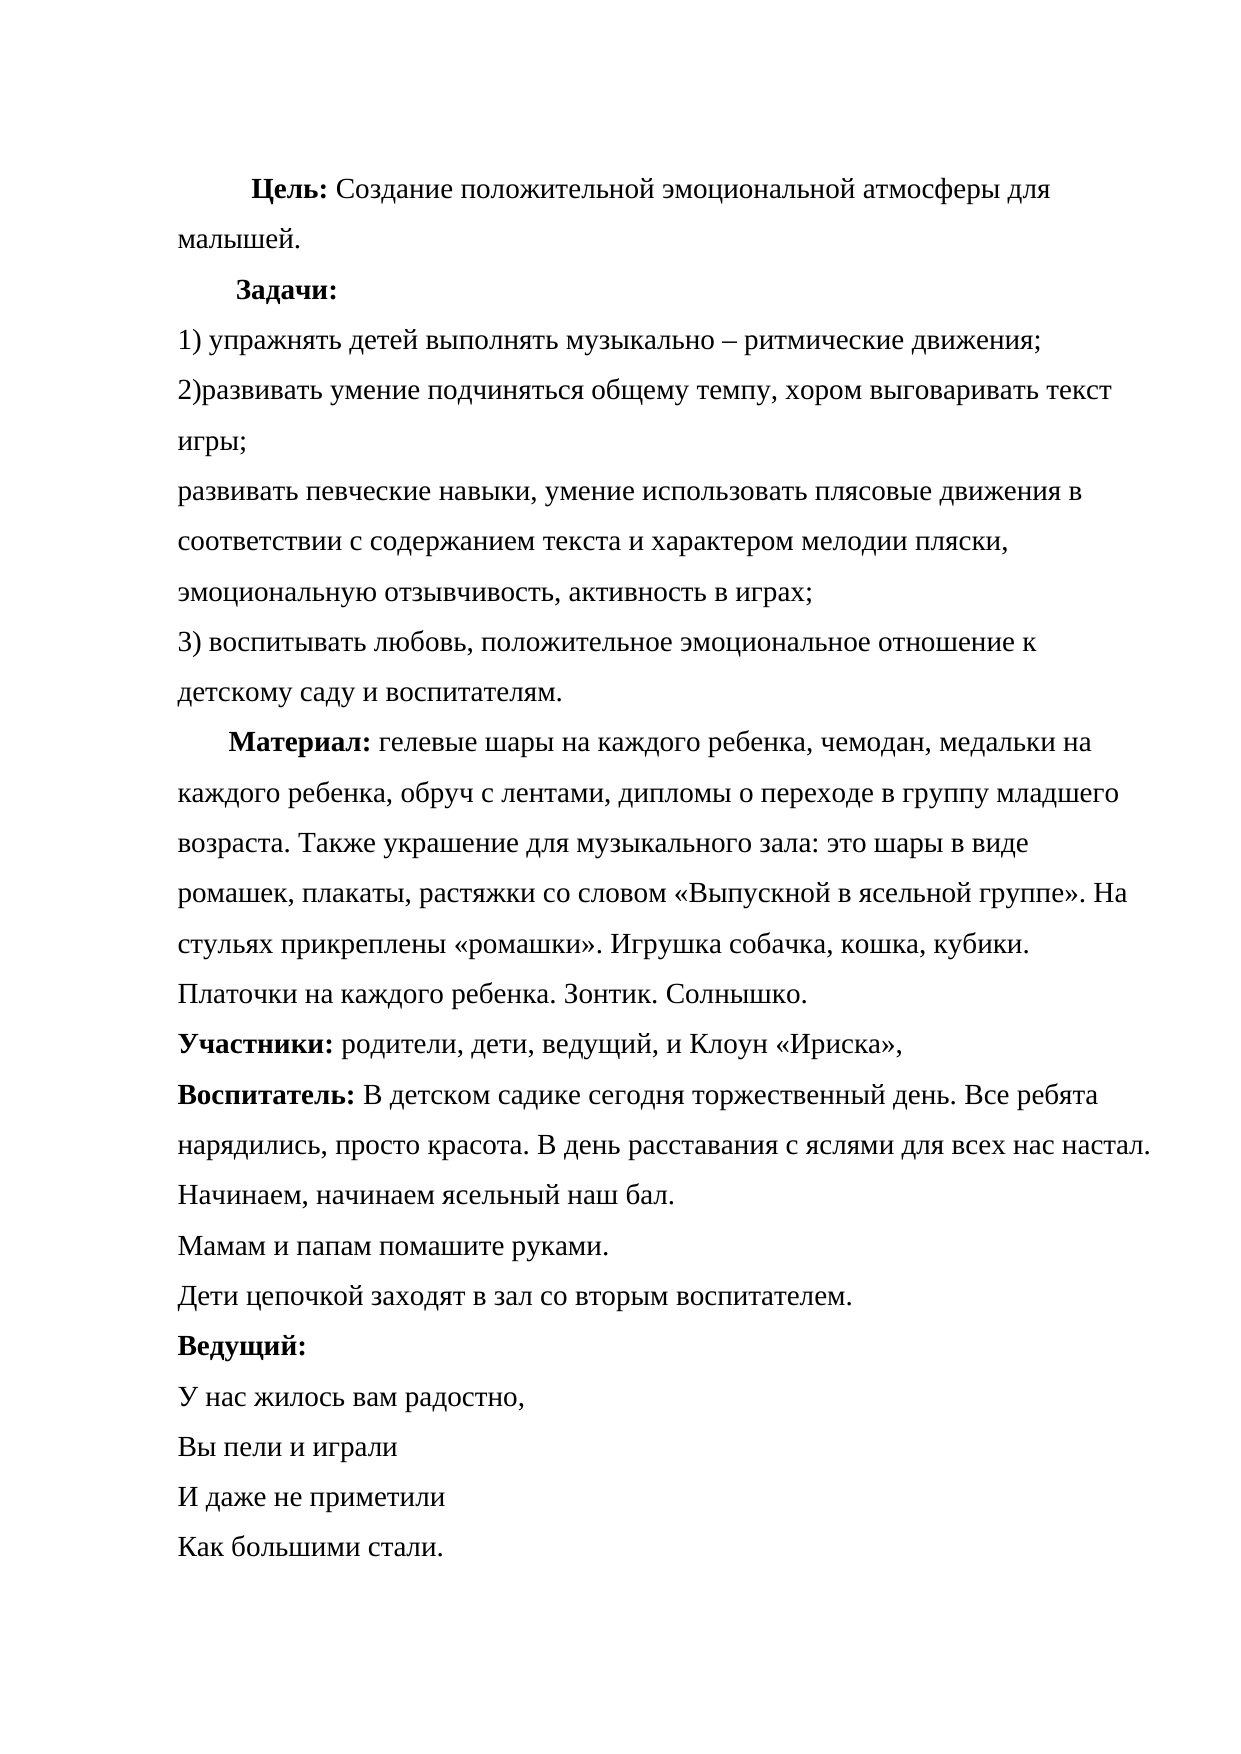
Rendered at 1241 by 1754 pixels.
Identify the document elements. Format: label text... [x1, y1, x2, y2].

text Цель: Создание положительной эмоциональной атмосферы для малышей. Задачи: 1) упражнять детей выполнять музыкально – ритмические движения; 2)развивать умение подчиняться общему темпу, хором выговаривать текст игры; развивать певческие навыки, умение использовать плясовые движения в соответствии с содержанием текста и характером мелодии пляски, эмоциональную отзывчивость, активность в играх; 3) воспитывать любовь, положительное эмоциональное отношение к детскому саду и воспитателям. Материал: гелевые шары на каждого ребенка, чемодан, медальки на каждого ребенка, обруч с лентами, дипломы о переходе в группу младшего возраста. Также украшение для музыкального зала: это шары в виде ромашек, плакаты, растяжки со словом «Выпускной в ясельной группе». На стульях прикреплены «ромашки». Игрушка собачка, кошка, кубики. Платочки на каждого ребенка. Зонтик. Солнышко. Участники: родители, дети, ведущий, и Клоун «Ириска», [177, 171, 1152, 1060]
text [177, 1328, 1152, 1563]
text Воспитатель: В детском садике сегодня торжественный день. Все ребята нарядились, просто красота. В день расставания с яслями для всех нас настал. Начинаем, начинаем ясельный наш бал. Мамам и папам помашите руками. Дети цепочкой заходят в зал со вторым воспитателем. [177, 1077, 1152, 1312]
